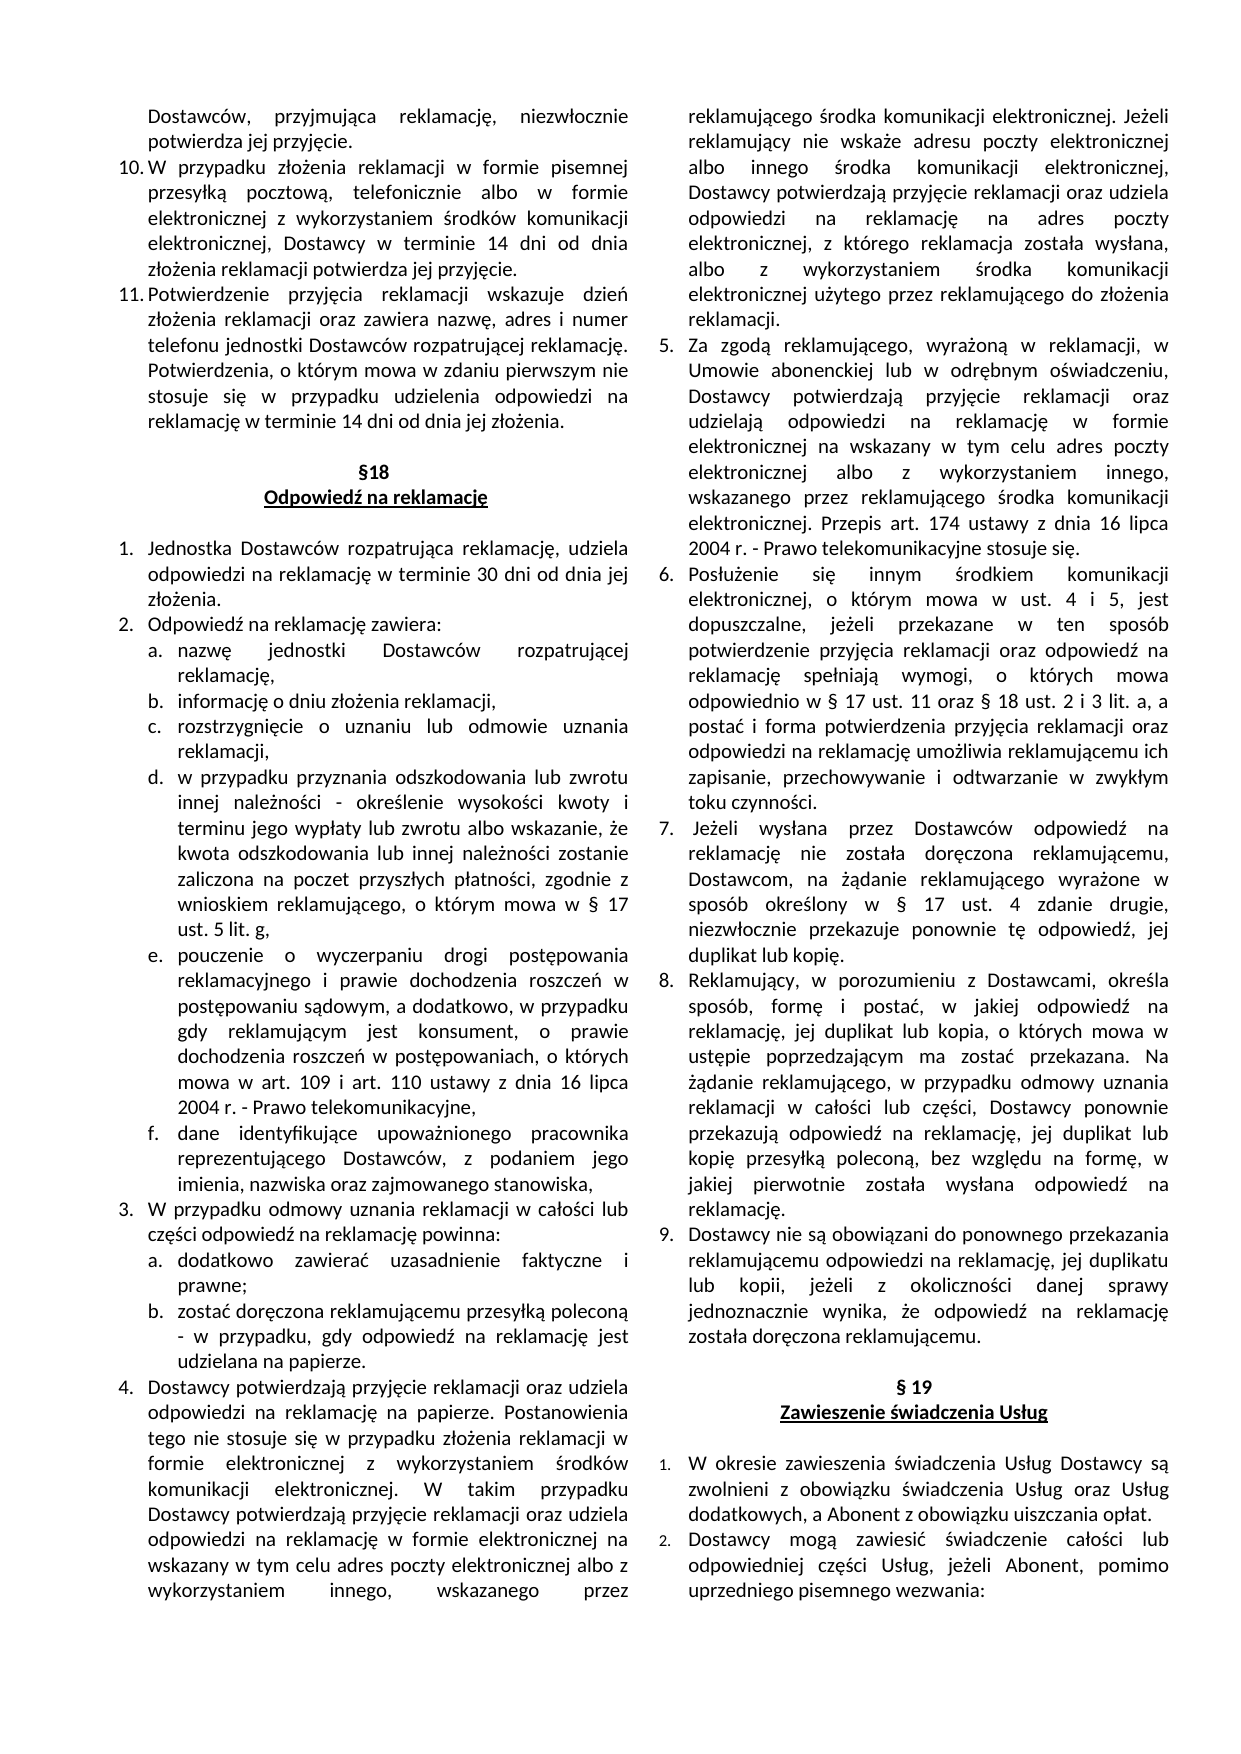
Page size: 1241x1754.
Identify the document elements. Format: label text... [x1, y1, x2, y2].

list Posłużenie się innym środkiem komunikacji elektronicznej, o którym mowa w ust. 4 i 5, jest dopuszczalne, jeżeli przekazane w ten sposób potwierdzenie przyjęcia reklamacji oraz odpowiedź na reklamację spełniają wymogi, o których mowa odpowiednio w § 17 ust. 11 oraz § 18 ust. 2 i 3 lit. a, a postać i forma potwierdzenia przyjęcia reklamacji oraz odpowiedzi na reklamację umożliwia reklamującemu ich zapisanie, przechowywanie i odtwarzanie w zwykłym toku czynności. [658, 561, 1169, 815]
list Za zgodą reklamującego, wyrażoną w reklamacji, w Umowie abonenckiej lub w odrębnym oświadczeniu, Dostawcy potwierdzają przyjęcie reklamacji oraz udzielają odpowiedzi na reklamację w formie elektronicznej na wskazany w tym celu adres poczty elektronicznej albo z wykorzystaniem innego, wskazanego przez reklamującego środka komunikacji elektronicznej. Przepis art. 174 ustawy z dnia 16 lipca 2004 r. - Prawo telekomunikacyjne stosuje się. [658, 332, 1169, 561]
list Jeżeli wysłana przez Dostawców odpowiedź na reklamację nie została doręczona reklamującemu, Dostawcom, na żądanie reklamującego wyrażone w sposób określony w § 17 ust. 4 zdanie drugie, niezwłocznie przekazuje ponownie tę odpowiedź, jej duplikat lub kopię. [658, 815, 1169, 967]
text §18 [118, 459, 629, 484]
list pouczenie o wyczerpaniu drogi postępowania reklamacyjnego i prawie dochodzenia roszczeń w postępowaniu sądowym, a dodatkowo, w przypadku gdy reklamującym jest konsument, o prawie dochodzenia roszczeń w postępowaniach, o których mowa w art. 109 i art. 110 ustawy z dnia 16 lipca 2004 r. - Prawo telekomunikacyjne, [148, 942, 629, 1120]
list Dostawcy nie są obowiązani do ponownego przekazania reklamującemu odpowiedzi na reklamację, jej duplikatu lub kopii, jeżeli z okoliczności danej sprawy jednoznacznie wynika, że odpowiedź na reklamację została doręczona reklamującemu. [658, 1222, 1169, 1349]
list zostać doręczona reklamującemu przesyłką poleconą - w przypadku, gdy odpowiedź na reklamację jest udzielana na papierze. [148, 1298, 629, 1374]
list nazwę jednostki Dostawców rozpatrującej reklamację, [148, 637, 629, 688]
list Dostawcy mogą zawiesić świadczenie całości lub odpowiedniej części Usług, jeżeli Abonent, pomimo uprzedniego pisemnego wezwania: [658, 1527, 1169, 1603]
list dane identyfikujące upoważnionego pracownika reprezentującego Dostawców, z podaniem jego imienia, nazwiska oraz zajmowanego stanowiska, [148, 1120, 629, 1196]
list W okresie zawieszenia świadczenia Usług Dostawcy są zwolnieni z obowiązku świadczenia Usług oraz Usług dodatkowych, a Abonent z obowiązku uiszczania opłat. [658, 1450, 1169, 1527]
list W przypadku odmowy uznania reklamacji w całości lub części odpowiedź na reklamację powinna: [118, 1196, 629, 1247]
list w przypadku przyznania odszkodowania lub zwrotu innej należności - określenie wysokości kwoty i terminu jego wypłaty lub zwrotu albo wskazanie, że kwota odszkodowania lub innej należności zostanie zaliczona na poczet przyszłych płatności, zgodnie z wnioskiem reklamującego, o którym mowa w § 17 ust. 5 lit. g, [148, 764, 629, 942]
list Dostawcy potwierdzają przyjęcie reklamacji oraz udziela odpowiedzi na reklamację na papierze. Postanowienia tego nie stosuje się w przypadku złożenia reklamacji w formie elektronicznej z wykorzystaniem środków komunikacji elektronicznej. W takim przypadku Dostawcy potwierdzają przyjęcie reklamacji oraz udziela odpowiedzi na reklamację w formie elektronicznej na wskazany w tym celu adres poczty elektronicznej albo z wykorzystaniem innego, wskazanego przez reklamującego środka komunikacji elektronicznej. Jeżeli reklamujący nie wskaże adresu poczty elektronicznej albo innego środka komunikacji elektronicznej, Dostawcy potwierdzają przyjęcie reklamacji oraz udziela odpowiedzi na reklamację na adres poczty elektronicznej, z którego reklamacja została wysłana, albo z wykorzystaniem środka komunikacji elektronicznej użytego przez reklamującego do złożenia reklamacji. [118, 1374, 629, 1603]
list Potwierdzenie przyjęcia reklamacji wskazuje dzień złożenia reklamacji oraz zawiera nazwę, adres i numer telefonu jednostki Dostawców rozpatrującej reklamację. Potwierdzenia, o którym mowa w zdaniu pierwszym nie stosuje się w przypadku udzielenia odpowiedzi na reklamację w terminie 14 dni od dnia jej złożenia. [118, 281, 629, 434]
list Jednostka Dostawców rozpatrująca reklamację, udziela odpowiedzi na reklamację w terminie 30 dni od dnia jej złożenia. [118, 535, 629, 612]
text Zawieszenie świadczenia Usług [658, 1399, 1169, 1425]
list W przypadku złożenia reklamacji w formie pisemnej przesyłką pocztową, telefonicznie albo w formie elektronicznej z wykorzystaniem środków komunikacji elektronicznej, Dostawcy w terminie 14 dni od dnia złożenia reklamacji potwierdza jej przyjęcie. [118, 154, 629, 281]
list Dostawcy potwierdzają przyjęcie reklamacji oraz udziela odpowiedzi na reklamację na papierze. Postanowienia tego nie stosuje się w przypadku złożenia reklamacji w formie elektronicznej z wykorzystaniem środków komunikacji elektronicznej. W takim przypadku Dostawcy potwierdzają przyjęcie reklamacji oraz udziela odpowiedzi na reklamację w formie elektronicznej na wskazany w tym celu adres poczty elektronicznej albo z wykorzystaniem innego, wskazanego przez reklamującego środka komunikacji elektronicznej. Jeżeli reklamujący nie wskaże adresu poczty elektronicznej albo innego środka komunikacji elektronicznej, Dostawcy potwierdzają przyjęcie reklamacji oraz udziela odpowiedzi na reklamację na adres poczty elektronicznej, z którego reklamacja została wysłana, albo z wykorzystaniem środka komunikacji elektronicznej użytego przez reklamującego do złożenia reklamacji. [658, 103, 1169, 332]
list informację o dniu złożenia reklamacji, [148, 688, 629, 713]
list rozstrzygnięcie o uznaniu lub odmowie uznania reklamacji, [148, 713, 629, 764]
list Odpowiedź na reklamację zawiera: [118, 612, 629, 637]
list dodatkowo zawierać uzasadnienie faktyczne i prawne; [148, 1247, 629, 1298]
text § 19 [658, 1374, 1169, 1399]
list Reklamujący, w porozumieniu z Dostawcami, określa sposób, formę i postać, w jakiej odpowiedź na reklamację, jej duplikat lub kopia, o których mowa w ustępie poprzedzającym ma zostać przekazana. Na żądanie reklamującego, w przypadku odmowy uznania reklamacji w całości lub części, Dostawcy ponownie przekazują odpowiedź na reklamację, jej duplikat lub kopię przesyłką poleconą, bez względu na formę, w jakiej pierwotnie została wysłana odpowiedź na reklamację. [658, 967, 1169, 1222]
text Odpowiedź na reklamację [118, 484, 629, 510]
